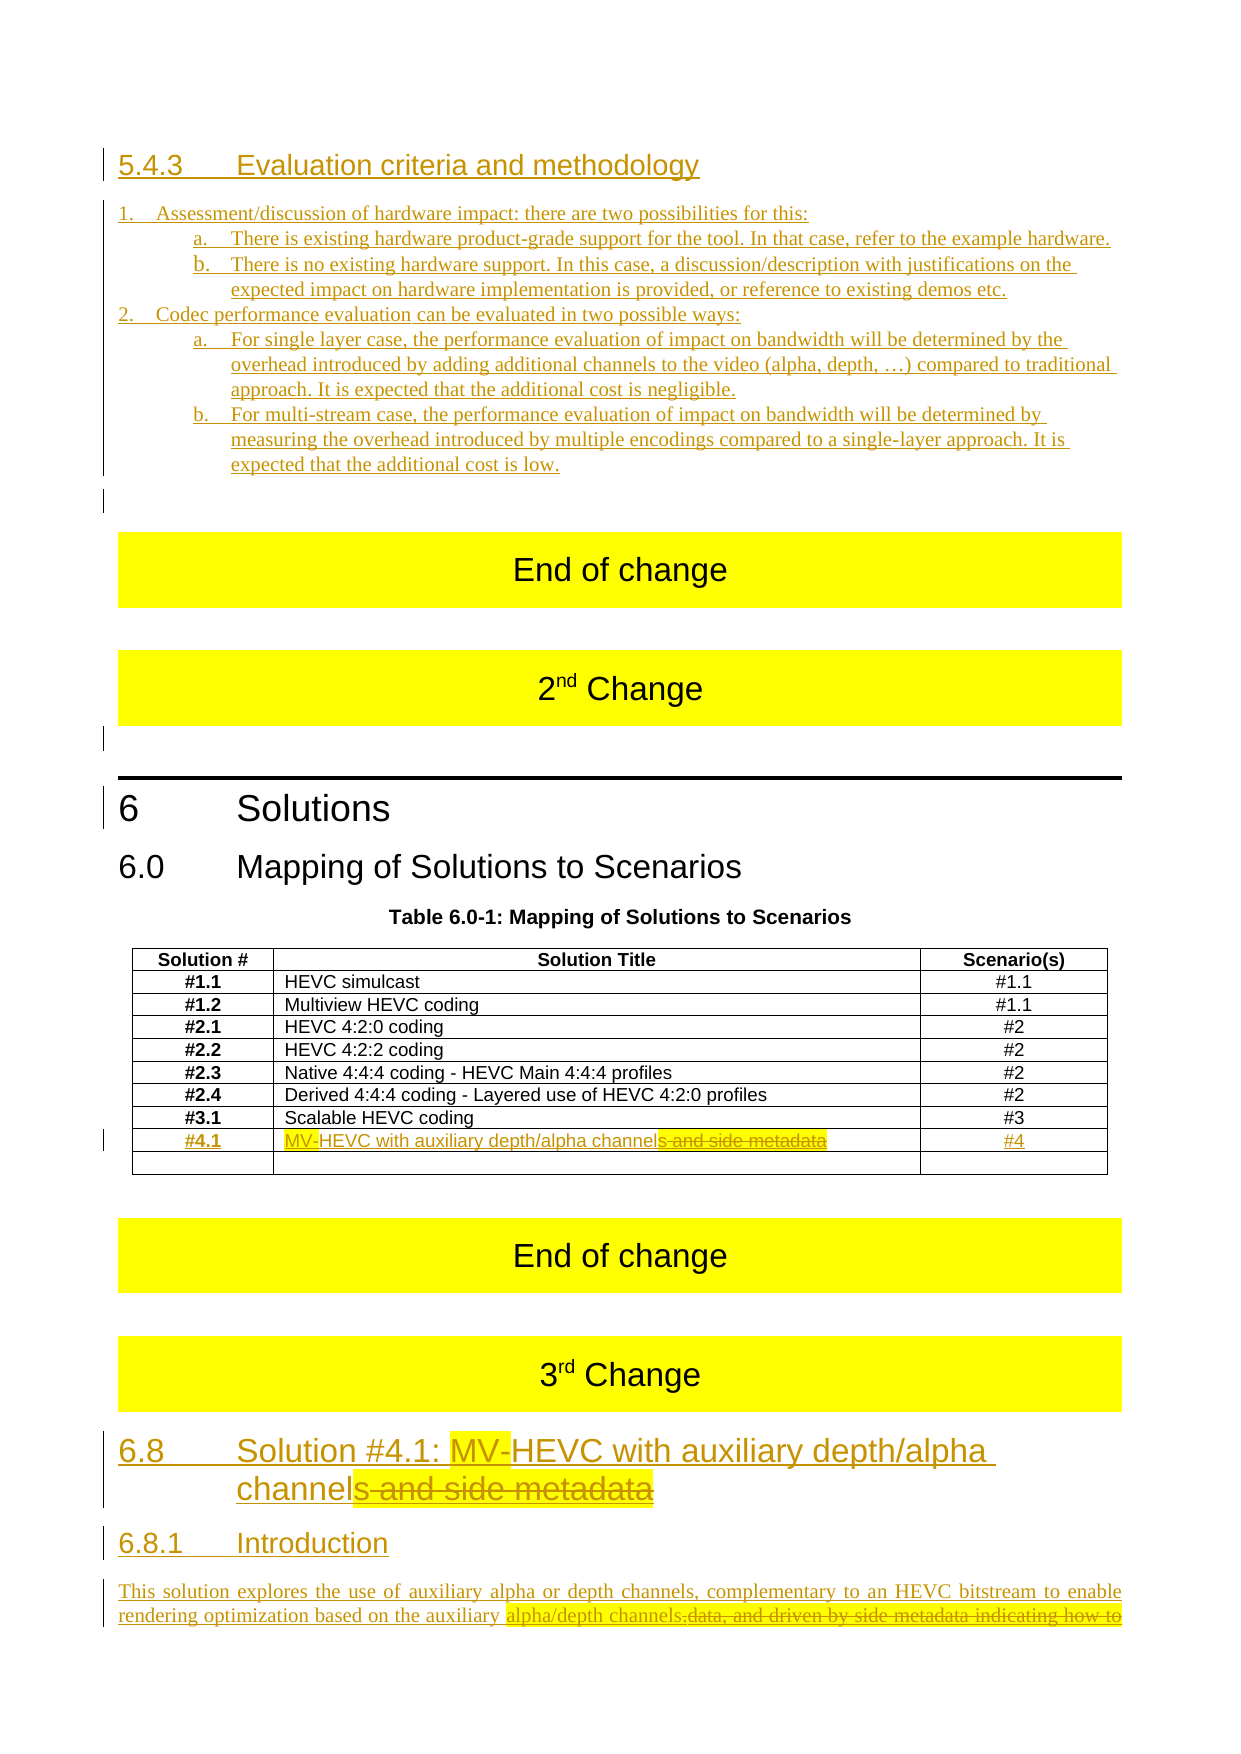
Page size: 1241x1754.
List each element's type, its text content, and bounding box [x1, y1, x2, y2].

table_header End of change [118, 1218, 1122, 1293]
table_cell [274, 1129, 284, 1151]
table_cell #1.2 [133, 994, 273, 1015]
table_cell #2 [921, 1016, 1107, 1038]
table_header Solution # [133, 949, 273, 970]
table_header End of change [118, 532, 1122, 608]
table_cell [133, 1129, 273, 1151]
table_cell Native 4:4:4 coding - HEVC Main 4:4:4 profiles [274, 1062, 920, 1083]
table_cell #3 [921, 1107, 1107, 1128]
table_cell #1.1 [921, 994, 1107, 1015]
table_header Scenario(s) [921, 949, 1107, 970]
table_cell HEVC simulcast [274, 971, 920, 993]
table_cell [921, 1152, 1107, 1173]
table_cell HEVC 4:2:2 coding [274, 1039, 920, 1061]
table_cell #2 [921, 1039, 1107, 1061]
table_cell Scalable HEVC coding [274, 1107, 920, 1128]
table_cell #2.2 [133, 1039, 273, 1061]
table_cell HEVC 4:2:0 coding [274, 1016, 920, 1038]
table_cell #2.3 [133, 1062, 273, 1083]
table_cell [827, 1129, 920, 1151]
subtitle 6 Solutions [118, 780, 1122, 829]
subtitle 6.0 Mapping of Solutions to Scenarios [118, 848, 1122, 886]
table_cell #2.1 [133, 1016, 273, 1038]
table_header 3rd Change [118, 1336, 1122, 1412]
table_cell #2.4 [133, 1084, 273, 1106]
table_header Solution Title [274, 949, 920, 970]
table_cell #2 [921, 1062, 1107, 1083]
table_cell #2 [921, 1084, 1107, 1106]
table_cell [274, 1152, 920, 1173]
table_cell [921, 1129, 1107, 1151]
table_cell [319, 1129, 658, 1148]
table_cell #3.1 [133, 1107, 273, 1128]
table_cell Multiview HEVC coding [274, 994, 920, 1015]
table_cell #1.1 [921, 971, 1107, 993]
table_cell #1.1 [133, 971, 273, 993]
table_header 2nd Change [118, 650, 1122, 726]
table_cell [133, 1152, 273, 1173]
table_cell Derived 4:4:4 coding - Layered use of HEVC 4:2:0 profiles [274, 1084, 920, 1106]
text Table 6.0-1: Mapping of Solutions to Scenarios [118, 905, 1122, 929]
